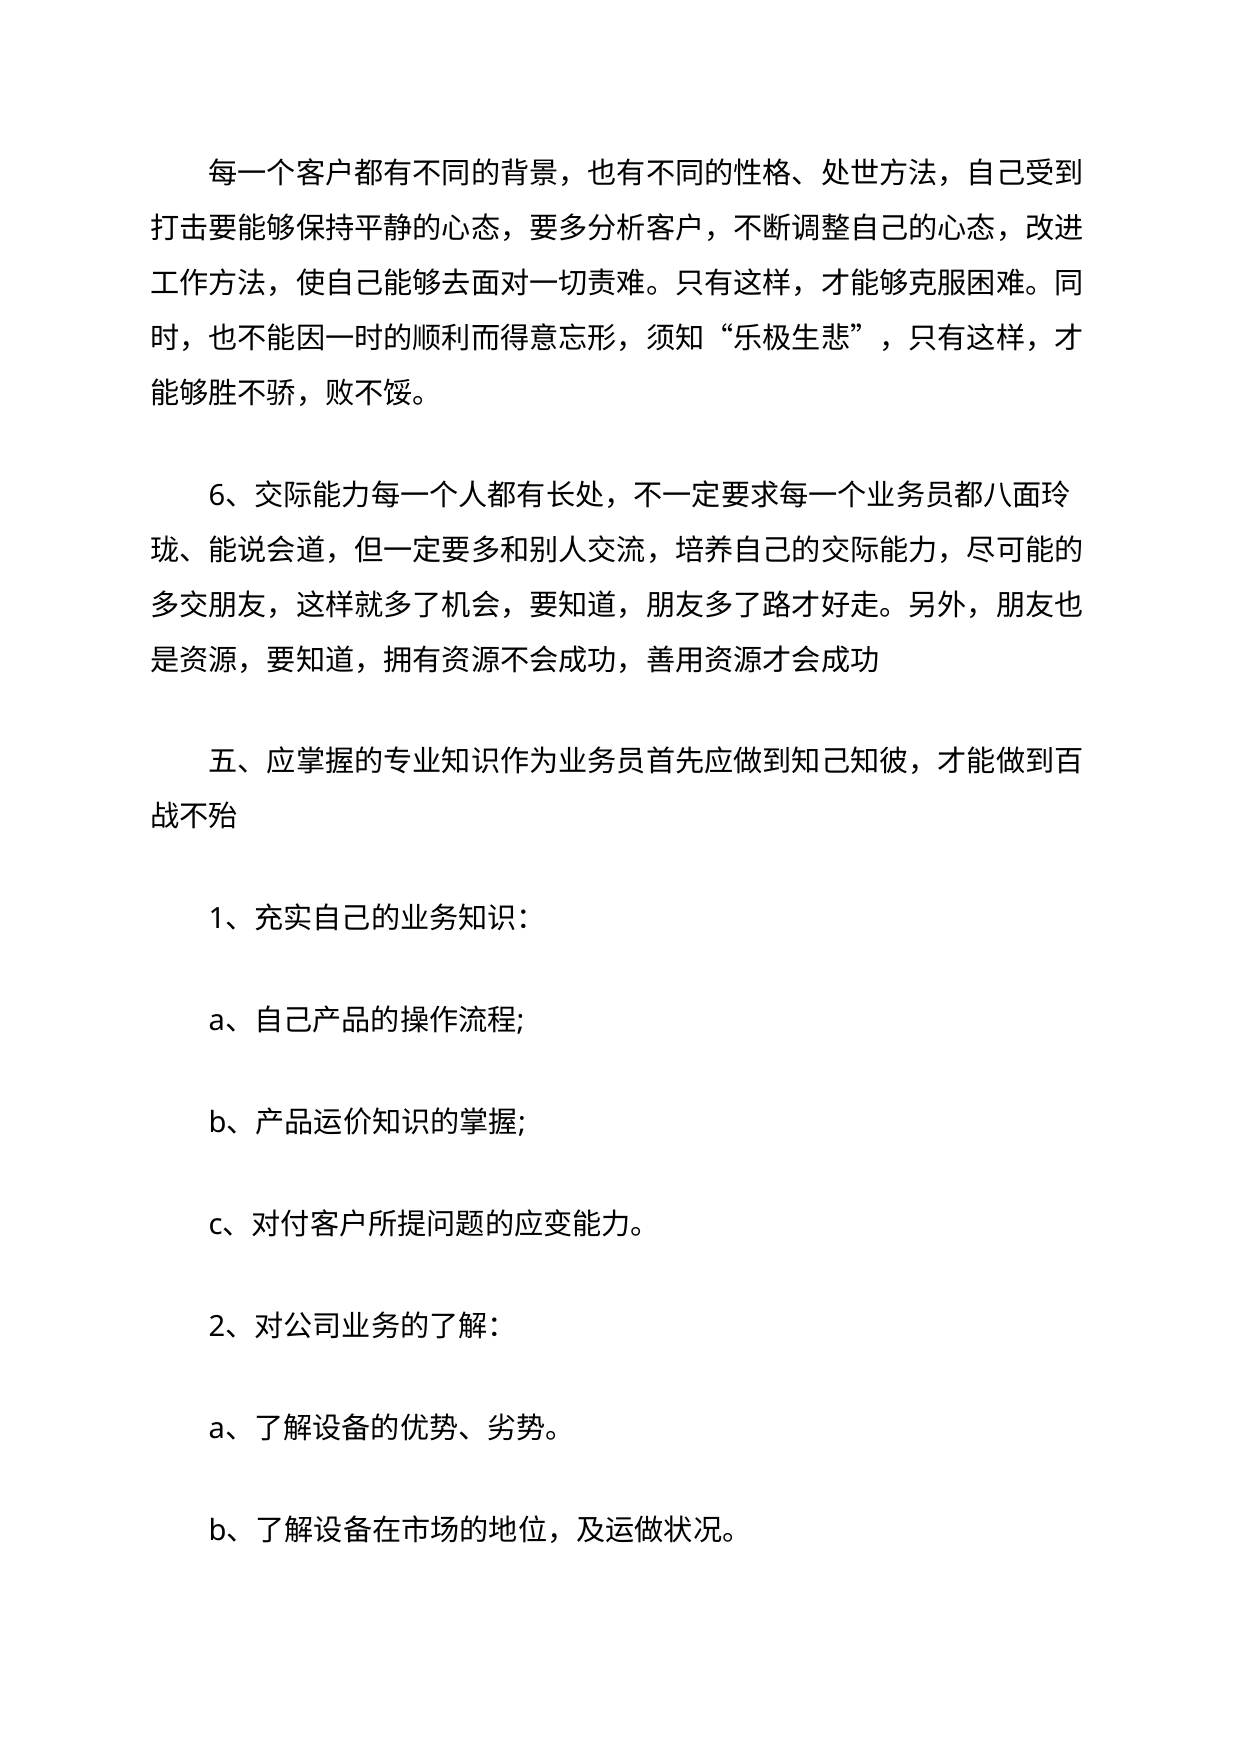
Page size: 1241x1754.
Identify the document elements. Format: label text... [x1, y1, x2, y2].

text a、自己产品的操作流程; [150, 997, 1090, 1039]
text 2、对公司业务的了解： [150, 1302, 1090, 1345]
text 五、应掌握的专业知识作为业务员首先应做到知己知彼，才能做到百战不殆 [150, 738, 1090, 835]
text 1、充实自己的业务知识： [150, 894, 1090, 937]
text 每一个客户都有不同的背景，也有不同的性格、处世方法，自己受到打击要能够保持平静的心态，要多分析客户，不断调整自己的心态，改进工作方法，使自己能够去面对一切责难。只有这样，才能够克服困难。同时，也不能因一时的顺利而得意忘形，须知“乐极生悲”，只有这样，才能够胜不骄，败不馁。 [150, 150, 1090, 412]
text b、产品运价知识的掌握; [150, 1098, 1090, 1141]
text c、对付客户所提问题的应变能力。 [150, 1201, 1090, 1243]
text b、了解设备在市场的地位，及运做状况。 [150, 1506, 1090, 1549]
text 6、交际能力每一个人都有长处，不一定要求每一个业务员都八面玲珑、能说会道，但一定要多和别人交流，培养自己的交际能力，尽可能的多交朋友，这样就多了机会，要知道，朋友多了路才好走。另外，朋友也是资源，要知道，拥有资源不会成功，善用资源才会成功 [150, 471, 1090, 678]
text a、了解设备的优势、劣势。 [150, 1404, 1090, 1447]
